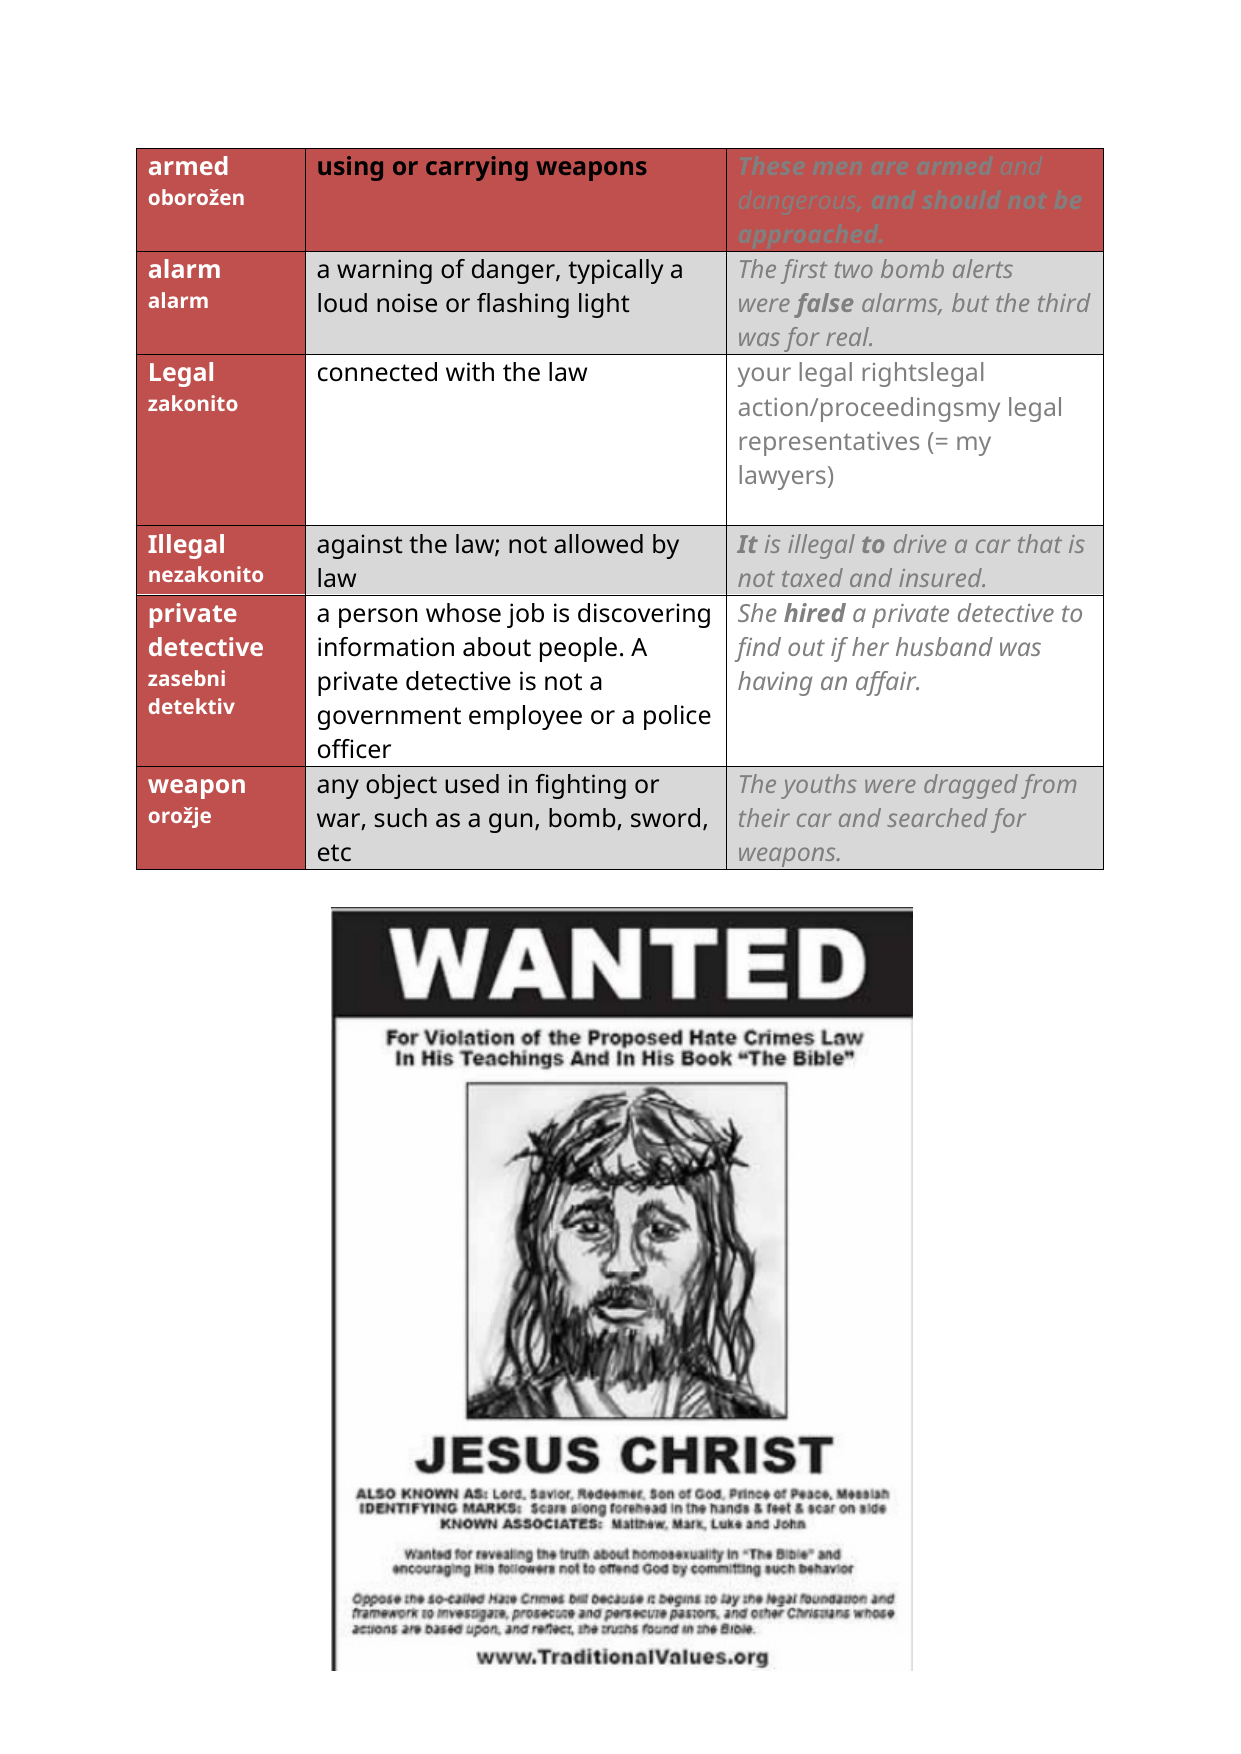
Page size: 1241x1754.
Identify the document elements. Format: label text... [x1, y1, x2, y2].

table_cell a warning of danger, typically a loud noise or flashing light [306, 252, 726, 354]
table_cell private detective zasebni detektiv [137, 596, 305, 766]
table_cell The first two bomb alerts were false alarms, but the third was for real. [727, 252, 1103, 354]
table_cell The youths were dragged from their car and searched for weapons. [727, 767, 1103, 869]
table_header armed oborožen [137, 149, 305, 251]
table_cell weapon orožje [137, 767, 305, 869]
table_cell She hired a private detective to find out if her husband was having an affair. [727, 596, 1103, 766]
table_cell alarm alarm [137, 252, 305, 354]
picture [331, 907, 913, 1671]
table_cell any object used in fighting or war, such as a gun, bomb, sword, etc [306, 767, 726, 869]
table_cell Legal zakonito [137, 355, 305, 525]
table_header These men are armed and dangerous, and should not be approached. [727, 149, 1103, 251]
table_cell Illegal nezakonito [137, 526, 305, 594]
table_cell connected with the law [306, 355, 726, 525]
table_header using or carrying weapons [306, 149, 726, 251]
table_cell a person whose job is discovering information about people. A private detective is not a government employee or a police officer [306, 596, 726, 766]
table_cell It is illegal to drive a car that is not taxed and insured. [727, 526, 1103, 594]
table_cell your legal rightslegal action/proceedingsmy legal representatives (= my lawyers) [727, 355, 1103, 525]
table_cell against the law; not allowed by law [306, 526, 726, 594]
